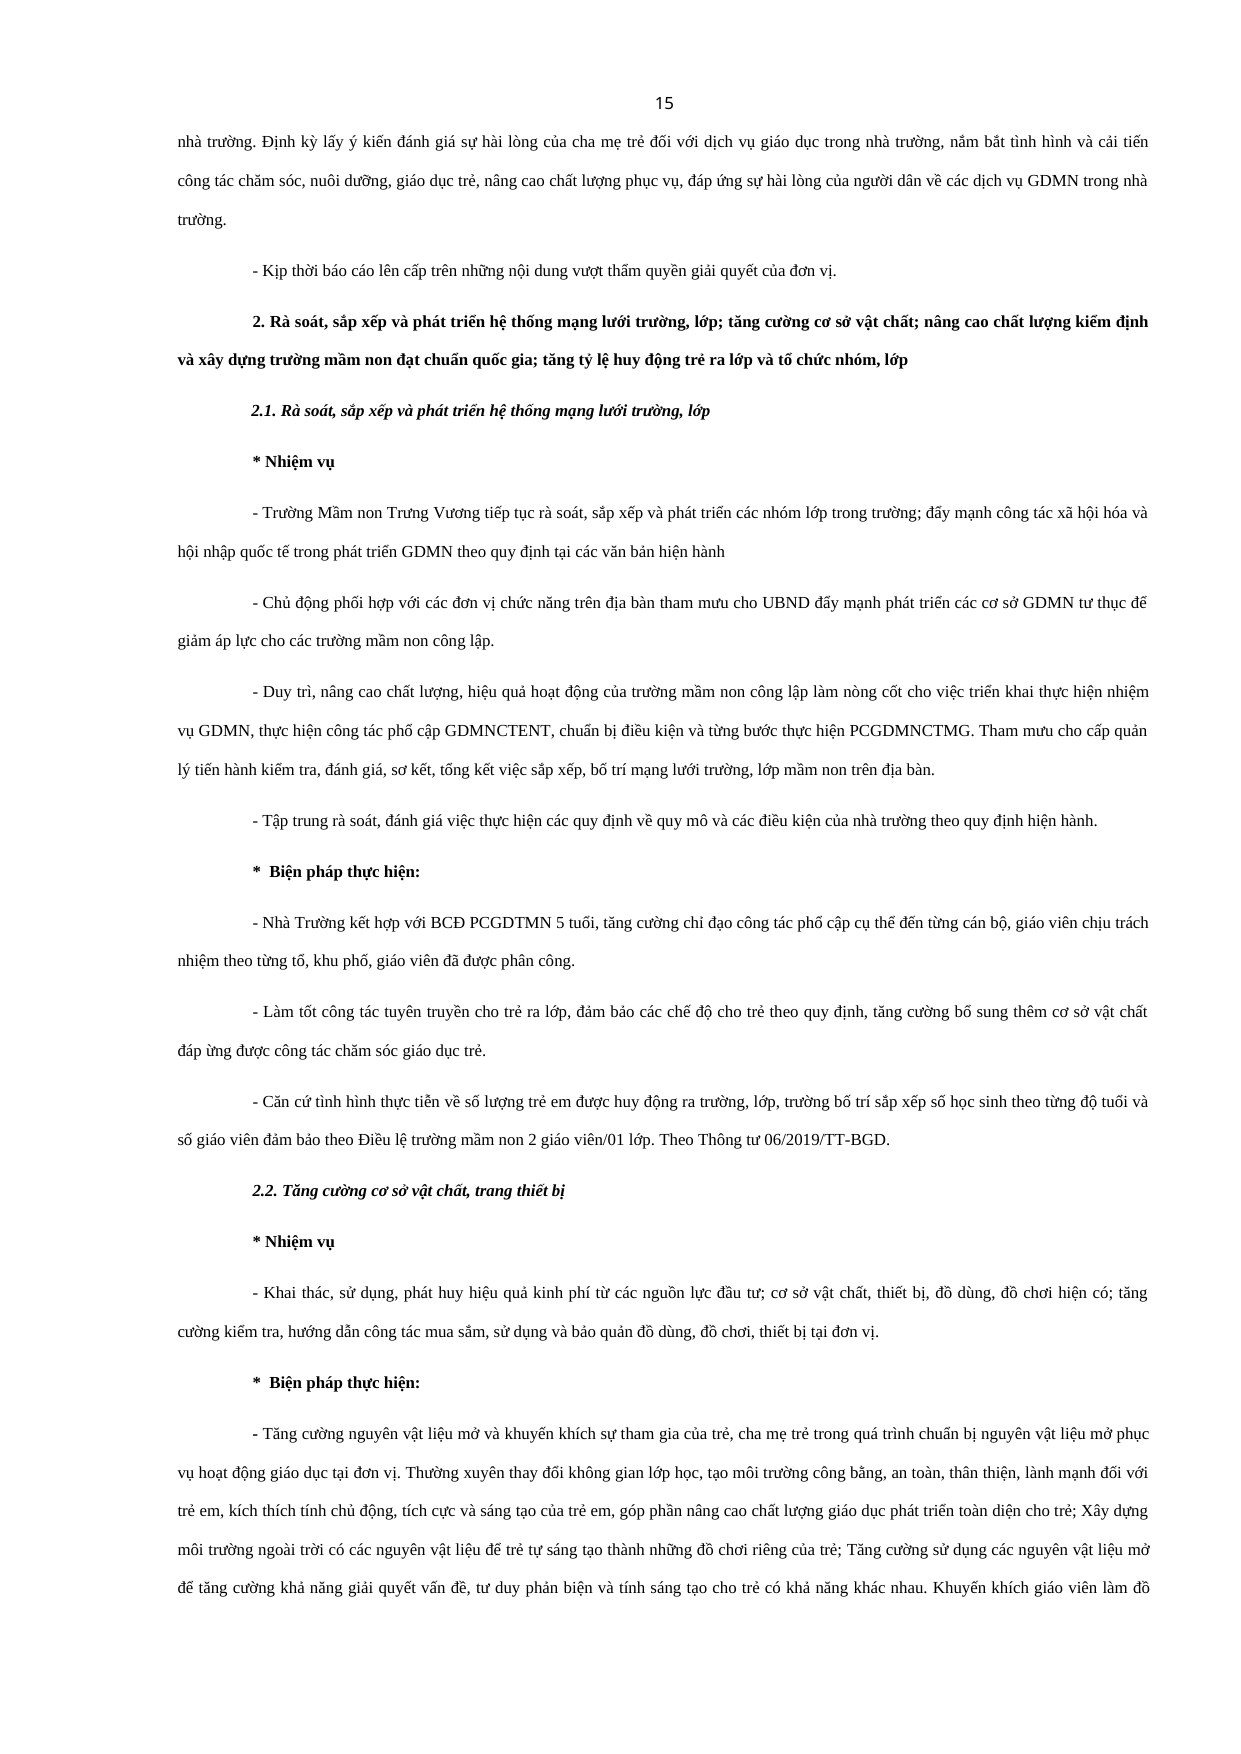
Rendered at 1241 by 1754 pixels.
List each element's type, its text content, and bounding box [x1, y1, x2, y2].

text - Căn cứ tình hình thực tiễn về số lượng trẻ em được huy động ra trường, lớp, trường bố trí sắp xếp số học sinh theo từng độ tuổi và số giáo viên đảm bảo theo Điều lệ trường mầm non 2 giáo viên/01 lớp. Theo Thông tư 06/2019/TT-BGD. [177, 1077, 1152, 1149]
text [177, 118, 1152, 229]
text - Nhà Trường kết hợp với BCĐ PCGDTMN 5 tuổi, tăng cường chỉ đạo công tác phổ cập cụ thể đến từng cán bộ, giáo viên chịu trách nhiệm theo từng tổ, khu phố, giáo viên đã được phân công. [177, 898, 1152, 970]
text 2. Rà soát, sắp xếp và phát triển hệ thống mạng lưới trường, lớp; tăng cường cơ sở vật chất; nâng cao chất lượng kiểm định và xây dựng trường mầm non đạt chuẩn quốc gia; tăng tỷ lệ huy động trẻ ra lớp và tổ chức nhóm, lớp [177, 297, 1152, 369]
text - Chủ động phối hợp với các đơn vị chức năng trên địa bàn tham mưu cho UBND đẩy mạnh phát triển các cơ sở GDMN tư thục để giảm áp lực cho các trường mầm non công lập. [177, 578, 1151, 651]
text - Tập trung rà soát, đánh giá việc thực hiện các quy định về quy mô và các điều kiện của nhà trường theo quy định hiện hành. [177, 796, 1152, 830]
text - Duy trì, nâng cao chất lượng, hiệu quả hoạt động của trường mầm non công lập làm nòng cốt cho việc triển khai thực hiện nhiệm vụ GDMN, thực hiện công tác phổ cập GDMNCTENT, chuẩn bị điều kiện và từng bước thực hiện PCGDMNCTMG. Tham mưu cho cấp quản lý tiến hành kiểm tra, đánh giá, sơ kết, tổng kết việc sắp xếp, bố trí mạng lưới trường, lớp mầm non trên địa bàn. [177, 668, 1151, 779]
text - Khai thác, sử dụng, phát huy hiệu quả kinh phí từ các nguồn lực đầu tư; cơ sở vật chất, thiết bị, đồ dùng, đồ chơi hiện có; tăng cường kiểm tra, hướng dẫn công tác mua sắm, sử dụng và bảo quản đồ dùng, đồ chơi, thiết bị tại đơn vị. [177, 1269, 1152, 1341]
text * Nhiệm vụ [177, 438, 1152, 471]
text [177, 1410, 1152, 1597]
text 2.1. Rà soát, sắp xếp và phát triển hệ thống mạng lưới trường, lớp [177, 387, 1152, 420]
text - Trường Mầm non Trưng Vương tiếp tục rà soát, sắp xếp và phát triển các nhóm lớp trong trường; đẩy mạnh công tác xã hội hóa và hội nhập quốc tế trong phát triển GDMN theo quy định tại các văn bản hiện hành [177, 489, 1151, 561]
text * Biện pháp thực hiện: [177, 847, 1152, 881]
text - Kịp thời báo cáo lên cấp trên những nội dung vượt thẩm quyền giải quyết của đơn vị. [177, 246, 1152, 280]
text 2.2. Tăng cường cơ sở vật chất, trang thiết bị [177, 1167, 1152, 1201]
text - Làm tốt công tác tuyên truyền cho trẻ ra lớp, đảm bảo các chế độ cho trẻ theo quy định, tăng cường bổ sung thêm cơ sở vật chất đáp ừng được công tác chăm sóc giáo dục trẻ. [177, 988, 1152, 1060]
text * Biện pháp thực hiện: [177, 1359, 1152, 1392]
text * Nhiệm vụ [177, 1218, 1152, 1252]
